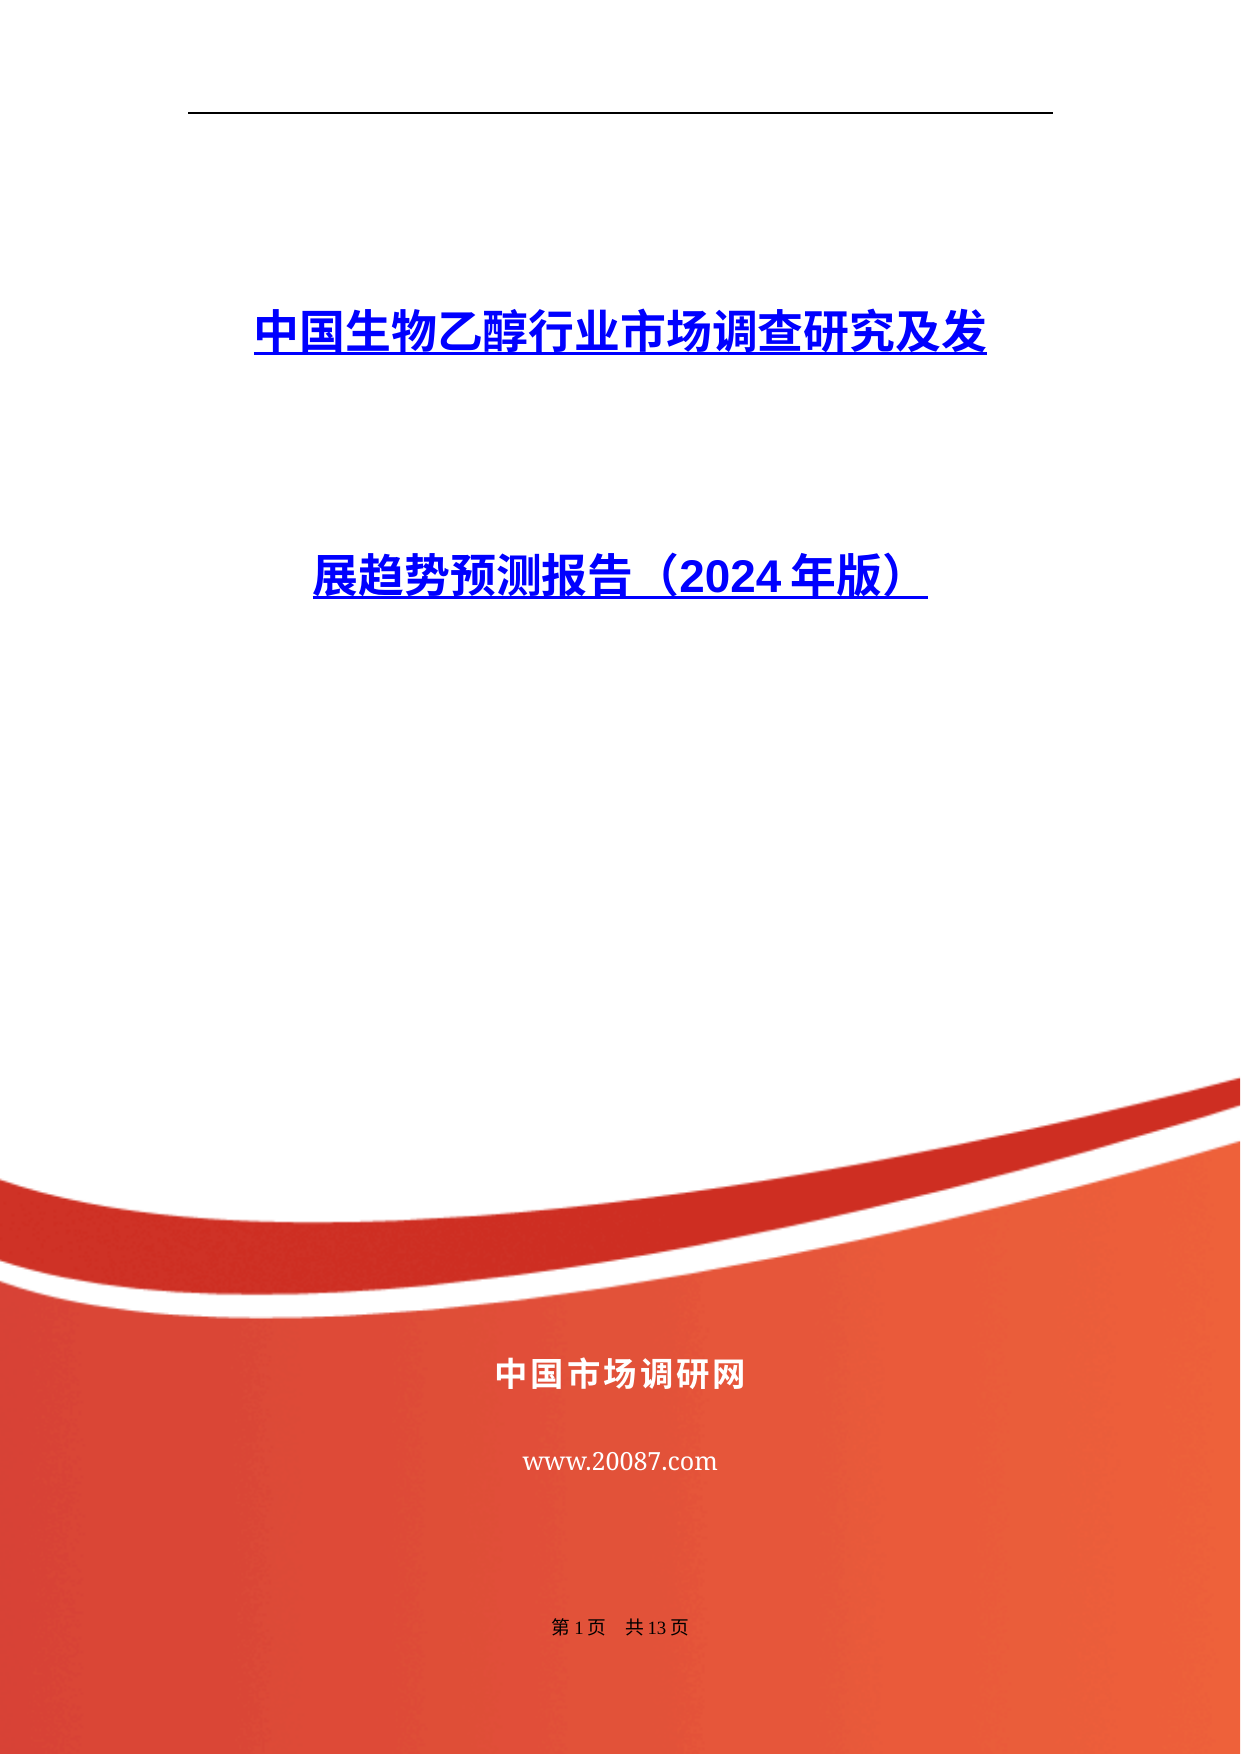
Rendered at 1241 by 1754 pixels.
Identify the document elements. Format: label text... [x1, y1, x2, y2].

text www.20087.com [187, 1428, 1053, 1493]
table_header 中国生物乙醇行业市场调查研究及发展趋势预测报告（2024年版） [188, 207, 1053, 773]
subtitle 中国市场调研网 [187, 1339, 1053, 1404]
picture [0, 1006, 1241, 1754]
